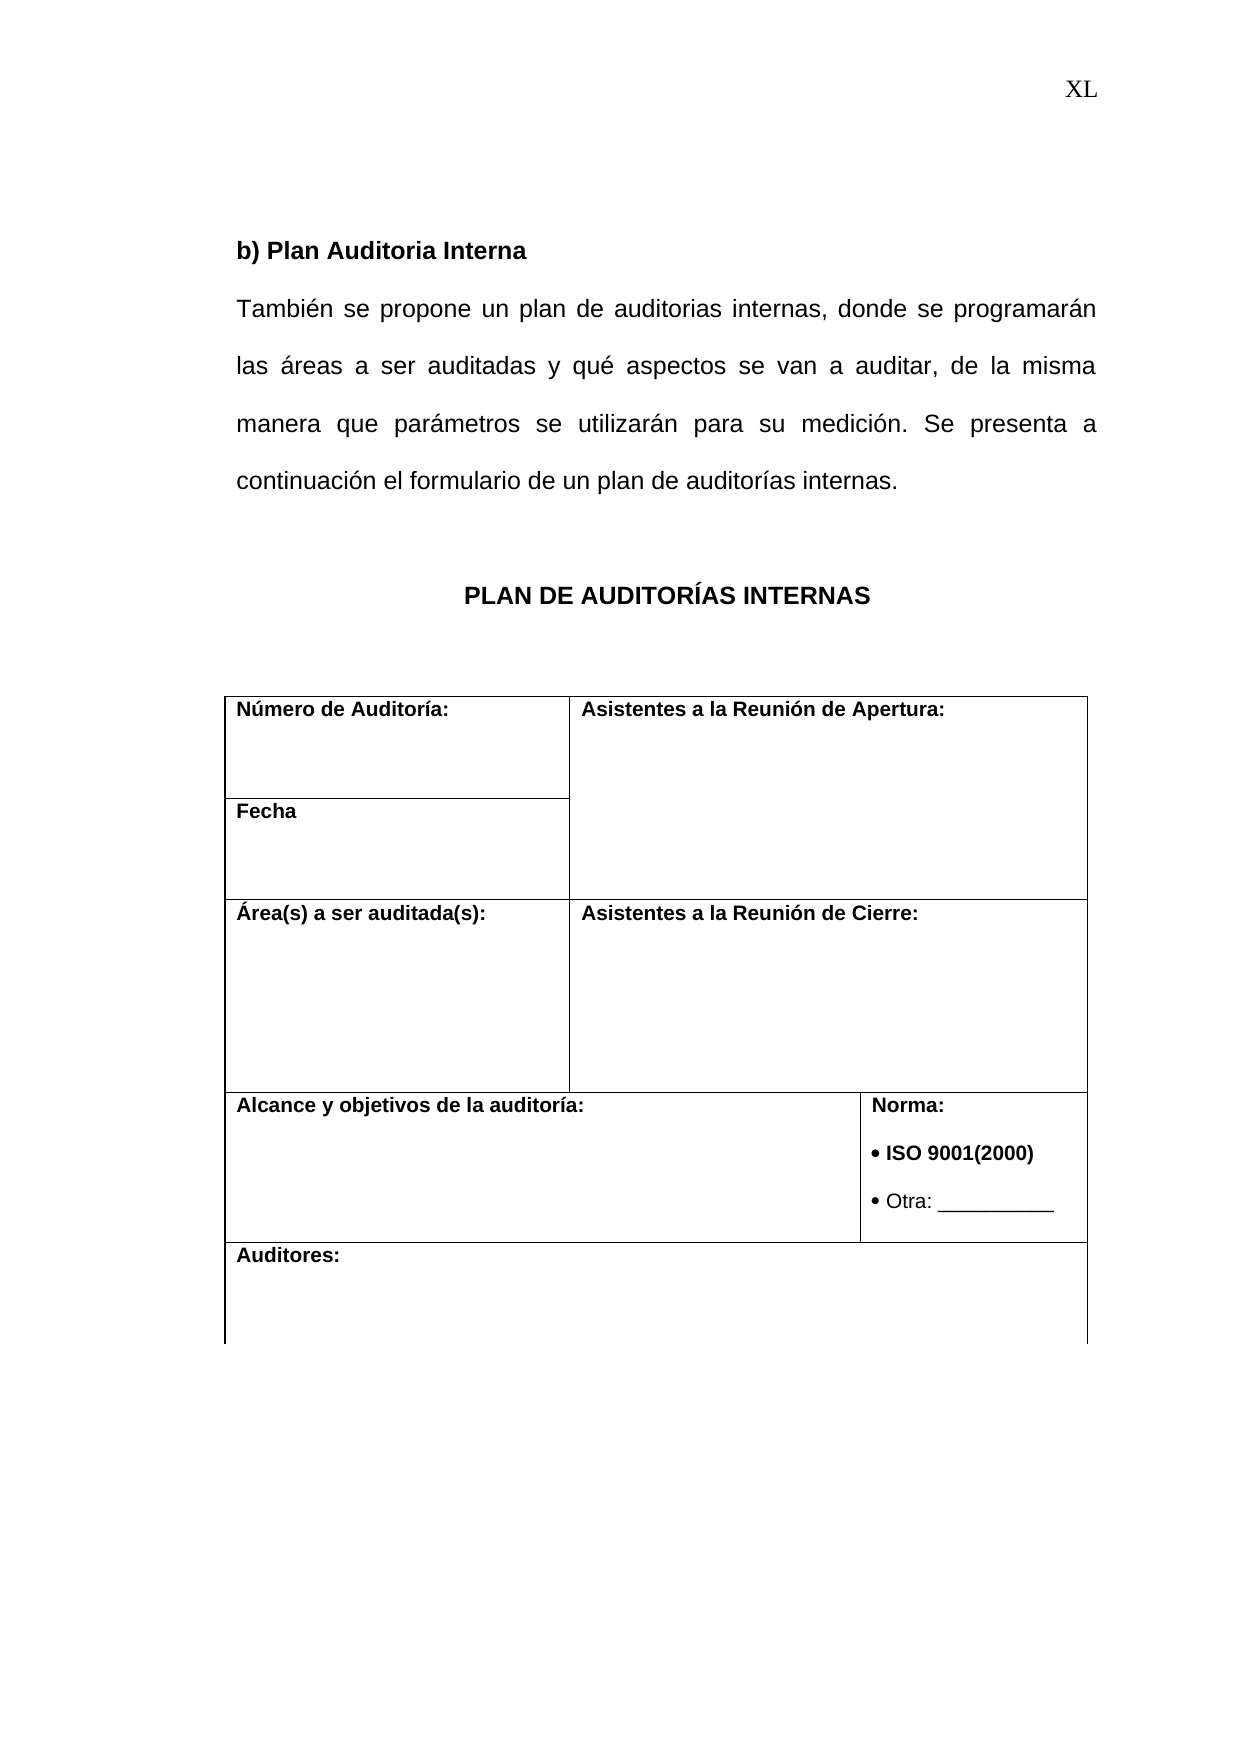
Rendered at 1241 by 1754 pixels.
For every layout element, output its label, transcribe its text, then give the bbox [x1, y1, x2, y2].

text PLAN DE AUDITORÍAS INTERNAS [236, 581, 1098, 610]
text También se propone un plan de auditorias internas, donde se programarán las áreas a ser auditadas y qué aspectos se van a auditar, de la misma manera que parámetros se utilizarán para su medición. Se presenta a continuación el formulario de un plan de auditorías internas. [236, 294, 1098, 495]
table_cell Alcance y objetivos de la auditoría: [226, 1093, 860, 1242]
text b) Plan Auditoria Interna [236, 236, 1098, 265]
table_cell Norma: ISO 9001(2000) Otra: __________ [861, 1093, 1087, 1242]
table_cell Área(s) a ser auditada(s): [226, 900, 569, 1092]
table_header Asistentes a de Apertura: [570, 697, 1087, 899]
table_cell Fecha [226, 799, 569, 899]
table_cell Asistentes a de Cierre: [570, 900, 1087, 1092]
table_header Número de Auditoría: [226, 697, 569, 798]
table_cell Auditores: [226, 1243, 1087, 1343]
